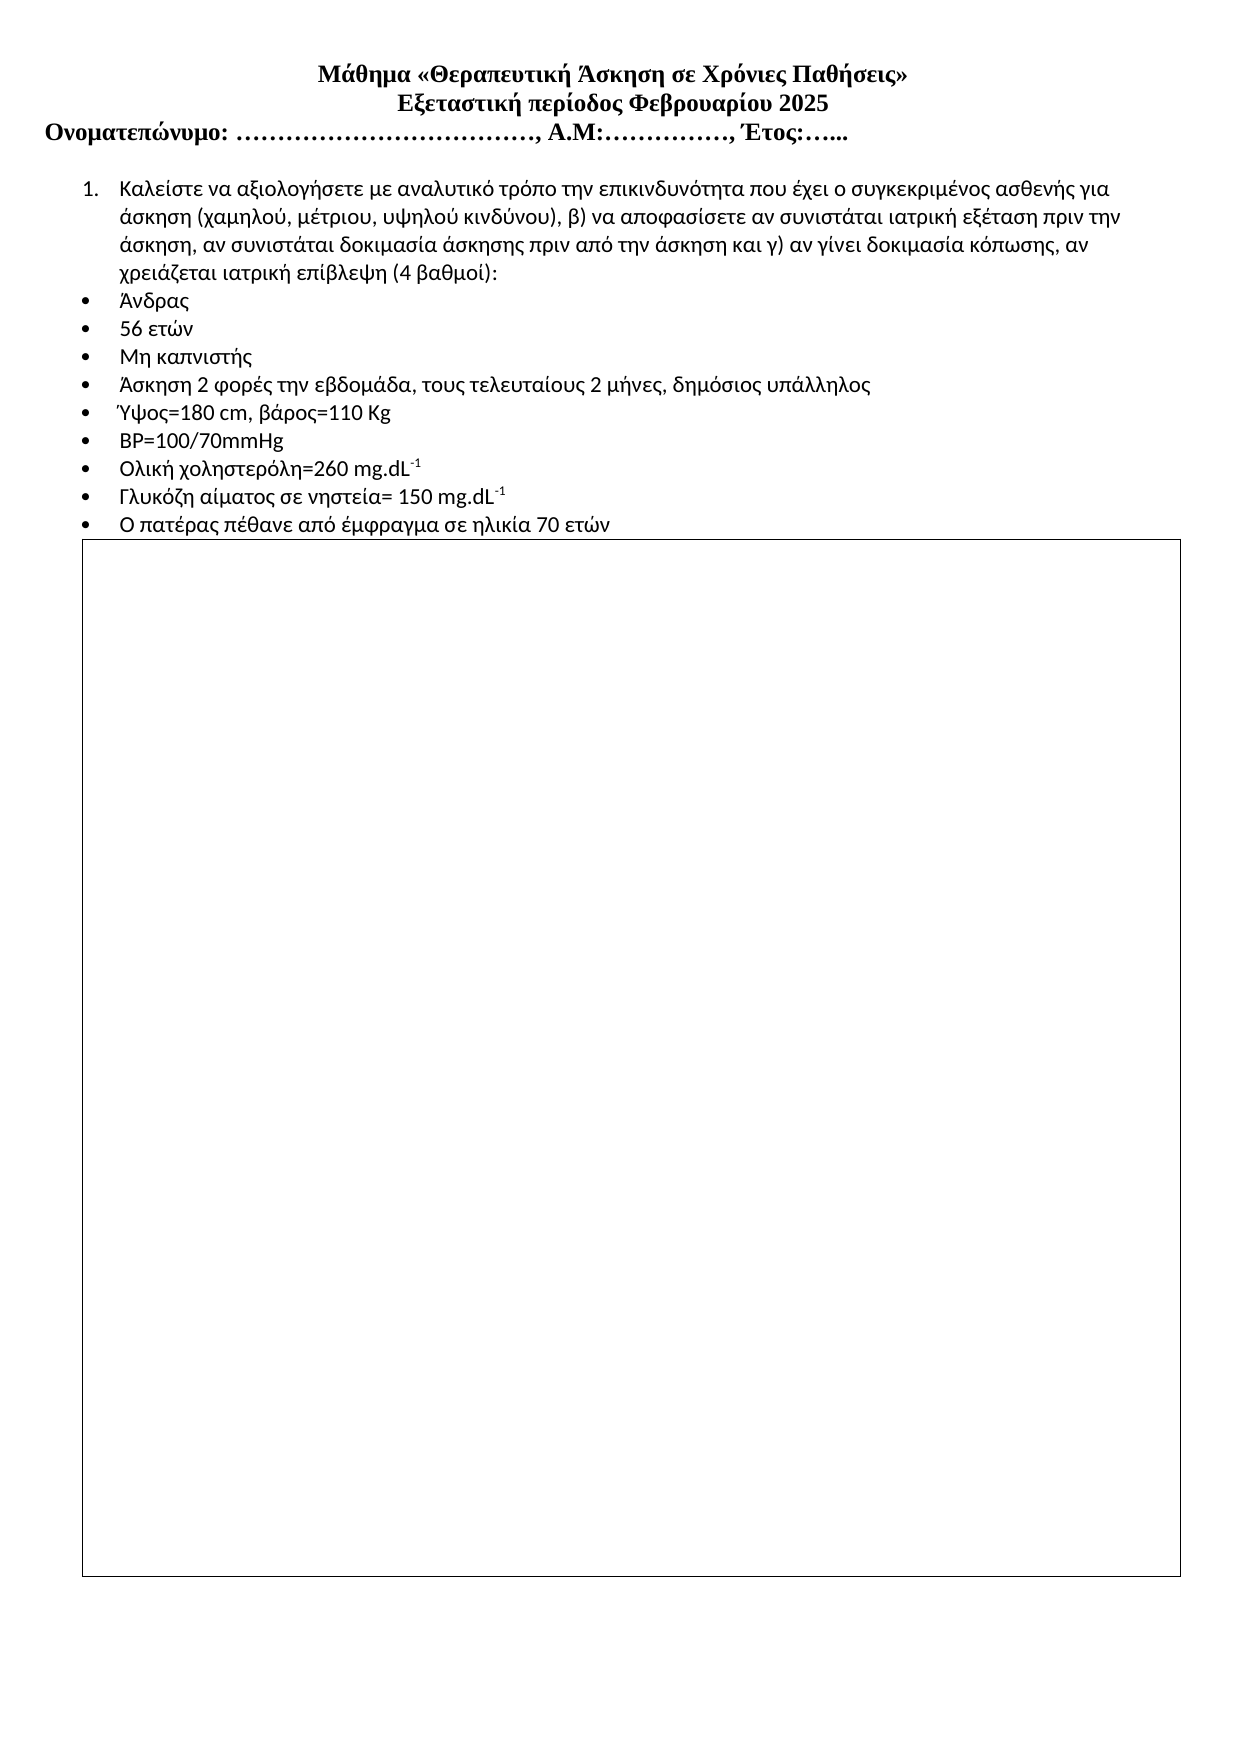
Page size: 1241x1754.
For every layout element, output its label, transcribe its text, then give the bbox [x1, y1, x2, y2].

list Καλείστε να αξιολογήσετε με αναλυτικό τρόπο την επικινδυνότητα που έχει ο συγκεκριμένος ασθενής για άσκηση (χαμηλού, μέτριου, υψηλού κινδύνου), β) να αποφασίσετε αν συνιστάται ιατρική εξέταση πριν την άσκηση, αν συνιστάται δοκιμασία άσκησης πριν από την άσκηση και γ) αν γίνει δοκιμασία κόπωσης, αν χρειάζεται ιατρική επίβλεψη (4 βαθμοί): [82, 174, 1181, 286]
text Εξεταστική περίοδος Φεβρουαρίου 2025 [139, 88, 1087, 117]
list 56 ετών [82, 314, 1181, 342]
list Ο πατέρας πέθανε από έμφραγμα σε ηλικία 70 ετών [82, 510, 1181, 538]
list Ολική χοληστερόλη=260 mg.dL-1 [82, 454, 1181, 482]
list BP=100/70mmHg [82, 426, 1181, 454]
text Ονοματεπώνυμο: ………………………………, A.M:……………, Έτος:…... [44, 117, 1087, 145]
list Γλυκόζη αίματος σε νηστεία= 150 mg.dL-1 [82, 482, 1181, 510]
list Άνδρας [82, 286, 1181, 314]
list Άσκηση 2 φορές την εβδομάδα, τους τελευταίους 2 μήνες, δημόσιος υπάλληλος [82, 370, 1181, 398]
table_header [83, 540, 1180, 1576]
list Μη καπνιστής [82, 342, 1181, 370]
list Ύψος=180 cm, βάρος=110 Kg [82, 398, 1181, 426]
text Μάθημα «Θεραπευτική Άσκηση σε Χρόνιες Παθήσεις» [139, 59, 1087, 88]
